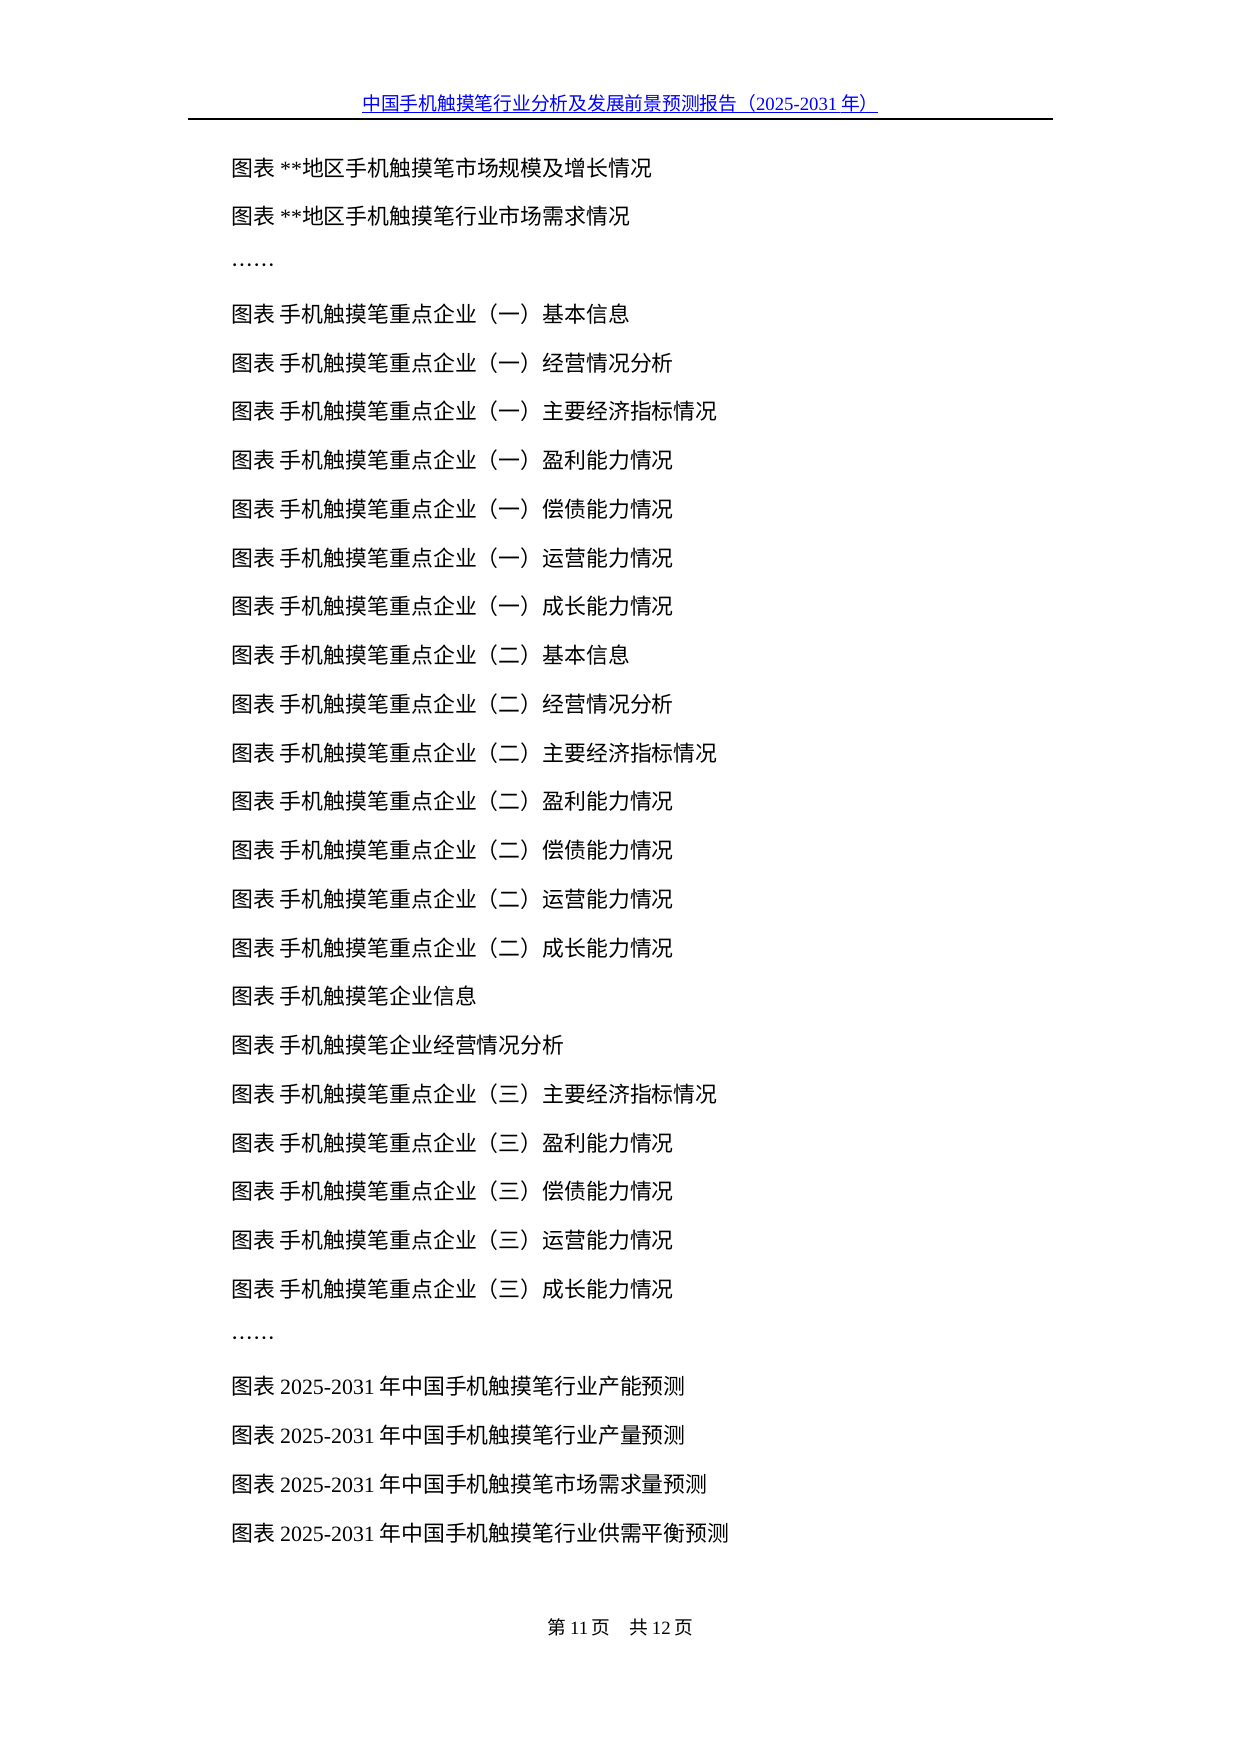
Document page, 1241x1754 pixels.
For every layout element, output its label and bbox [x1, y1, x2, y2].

text [187, 150, 1053, 1548]
